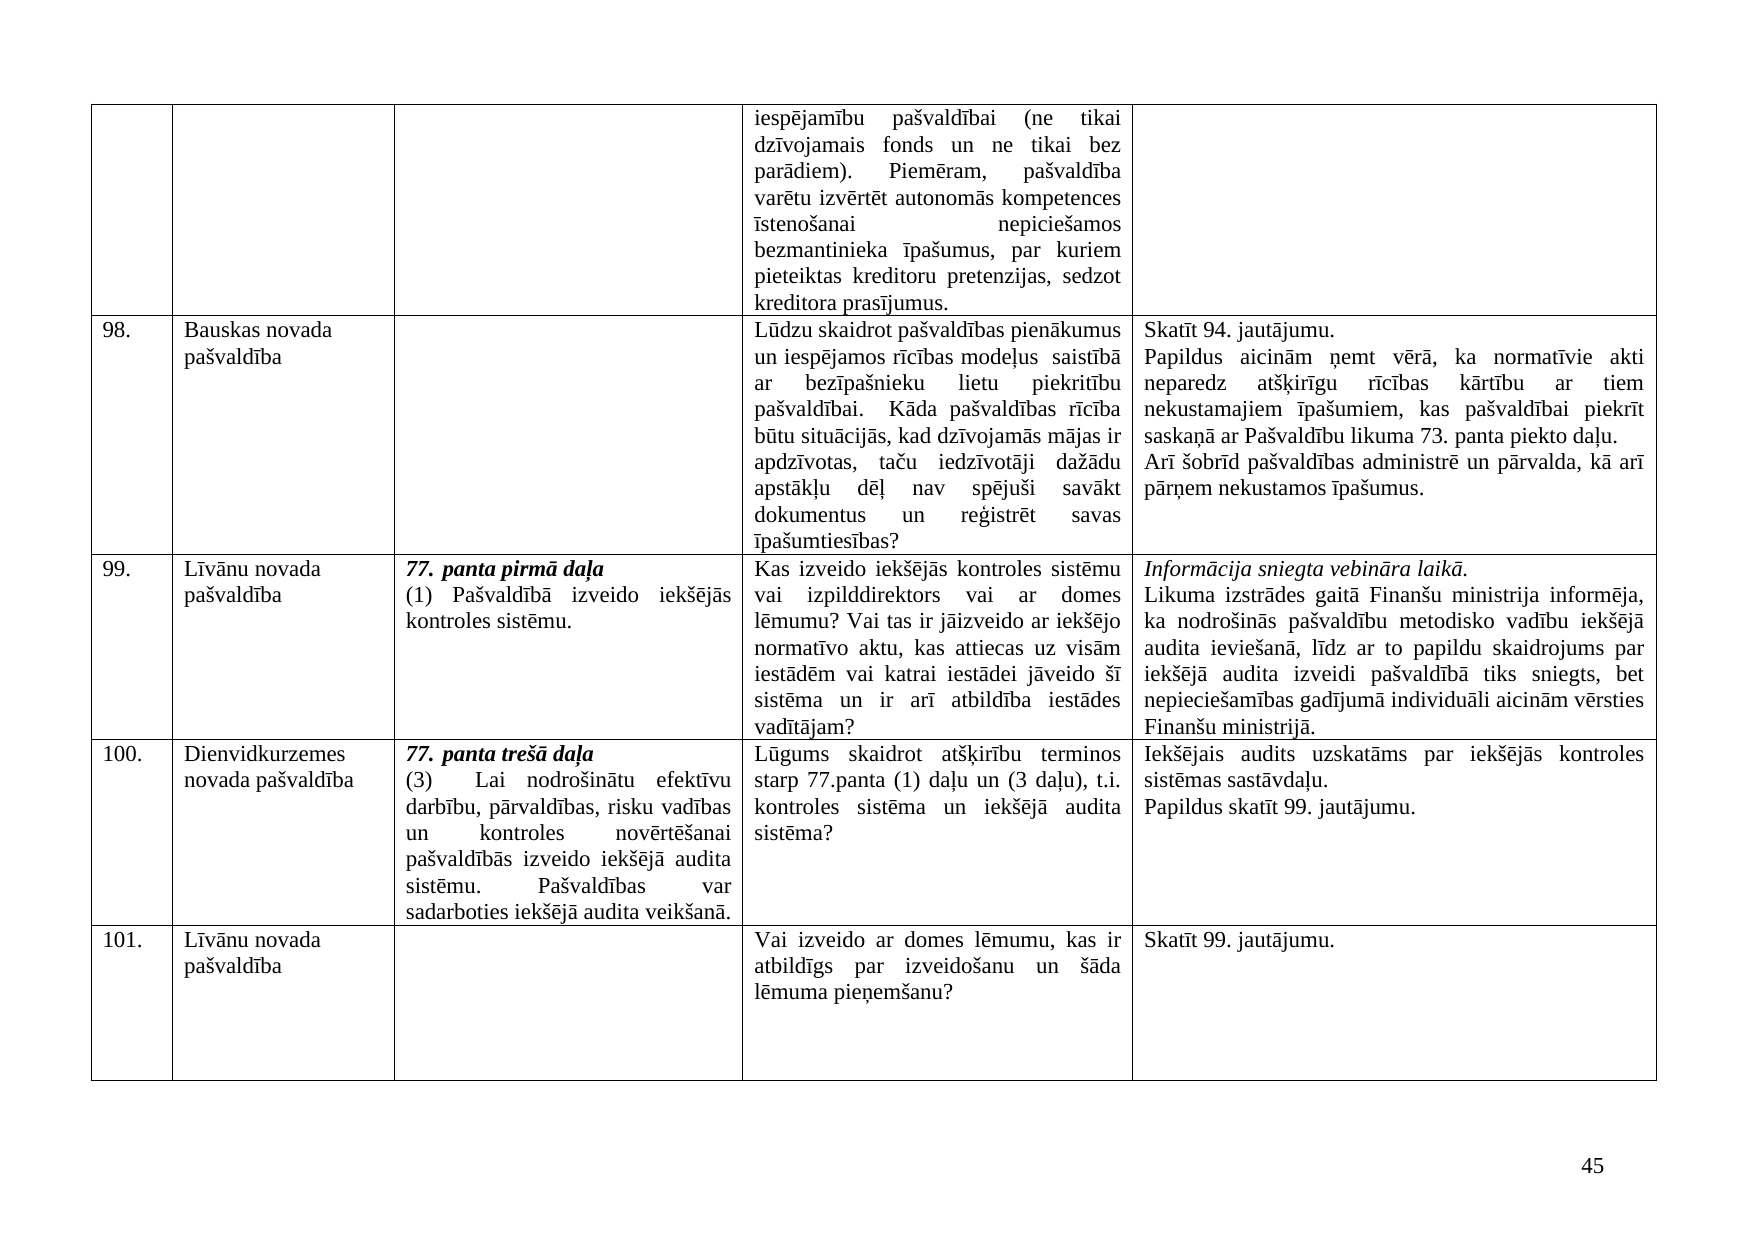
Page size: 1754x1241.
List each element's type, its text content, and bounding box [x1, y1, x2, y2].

table_cell [395, 105, 742, 315]
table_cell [1133, 105, 1656, 315]
table_cell Bauskas novada pašvaldība [173, 316, 394, 553]
table_cell [92, 555, 172, 739]
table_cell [173, 926, 394, 1080]
table_cell Iekšējais audits uzskatāms par iekšējās kontroles sistēmas sastāvdaļu. Papildus skatīt 99. jautājumu. [1133, 740, 1656, 924]
table_cell Skatīt 99. jautājumu. [1133, 926, 1656, 1080]
table_cell Vai izveido ar domes lēmumu, kas ir atbildīgs par izveidošanu un šāda lēmuma pieņemšanu? [743, 926, 1132, 1080]
table_cell Kas izveido iekšējās kontroles sistēmu vai izpilddirektors vai ar domes lēmumu? Vai tas ir jāizveido ar iekšējo normatīvo aktu, kas attiecas uz visām iestādēm vai katrai iestādei jāveido šī sistēma un ir arī atbildība iestādes vadītājam? [743, 555, 1132, 739]
table_cell [92, 926, 172, 1080]
table_cell [395, 926, 742, 1080]
table_cell 77. panta pirmā daļa (1) Pašvaldībā izveido iekšējās kontroles sistēmu. [395, 555, 742, 739]
table_cell Lūgums skaidrot atšķirību terminos starp 77.panta (1) daļu un (3 daļu), t.i. kontroles sistēma un iekšējā audita sistēma? [743, 740, 1132, 924]
table_cell Dienvidkurzemes novada pašvaldība [173, 740, 394, 924]
table_cell 77. panta trešā daļa (3) Lai nodrošinātu efektīvu darbību, pārvaldības, risku vadības un kontroles novērtēšanai pašvaldībās izveido iekšējā audita sistēmu. Pašvaldības var sadarboties iekšējā audita veikšanā. [395, 740, 742, 924]
table_cell Skatīt 94. jautājumu. Papildus aicinām ņemt vērā, ka normatīvie akti neparedz atšķirīgu rīcības kārtību ar tiem nekustamajiem īpašumiem, kas pašvaldībai piekrīt saskaņā ar Pašvaldību likuma 73. panta piekto daļu. Arī šobrīd pašvaldības administrē un pārvalda, kā arī pārņem nekustamos īpašumus. [1133, 316, 1656, 553]
table_cell [92, 740, 172, 924]
table_cell [92, 105, 172, 315]
table_cell Lūdzu skaidrot pašvaldības pienākumus un iespējamos rīcības modeļus saistībā ar bezīpašnieku lietu piekritību pašvaldībai. Kāda pašvaldības rīcība būtu situācijās, kad dzīvojamās mājas ir apdzīvotas, taču iedzīvotāji dažādu apstākļu dēļ nav spējuši savākt dokumentus un reģistrēt savas īpašumtiesības? [743, 316, 1132, 553]
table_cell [173, 105, 394, 315]
table_cell Līvānu novada pašvaldība [173, 555, 394, 739]
table_cell Informācija sniegta vebināra laikā. Likuma izstrādes gaitā Finanšu ministrija informēja, ka nodrošinās pašvaldību metodisko vadību iekšējā audita ieviešanā, līdz ar to papildu skaidrojums par iekšējā audita izveidi pašvaldībā tiks sniegts, bet nepieciešamības gadījumā individuāli aicinām vērsties Finanšu ministrijā. [1133, 555, 1656, 739]
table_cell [743, 105, 1132, 315]
table_cell [92, 316, 172, 553]
table_cell [395, 316, 742, 553]
